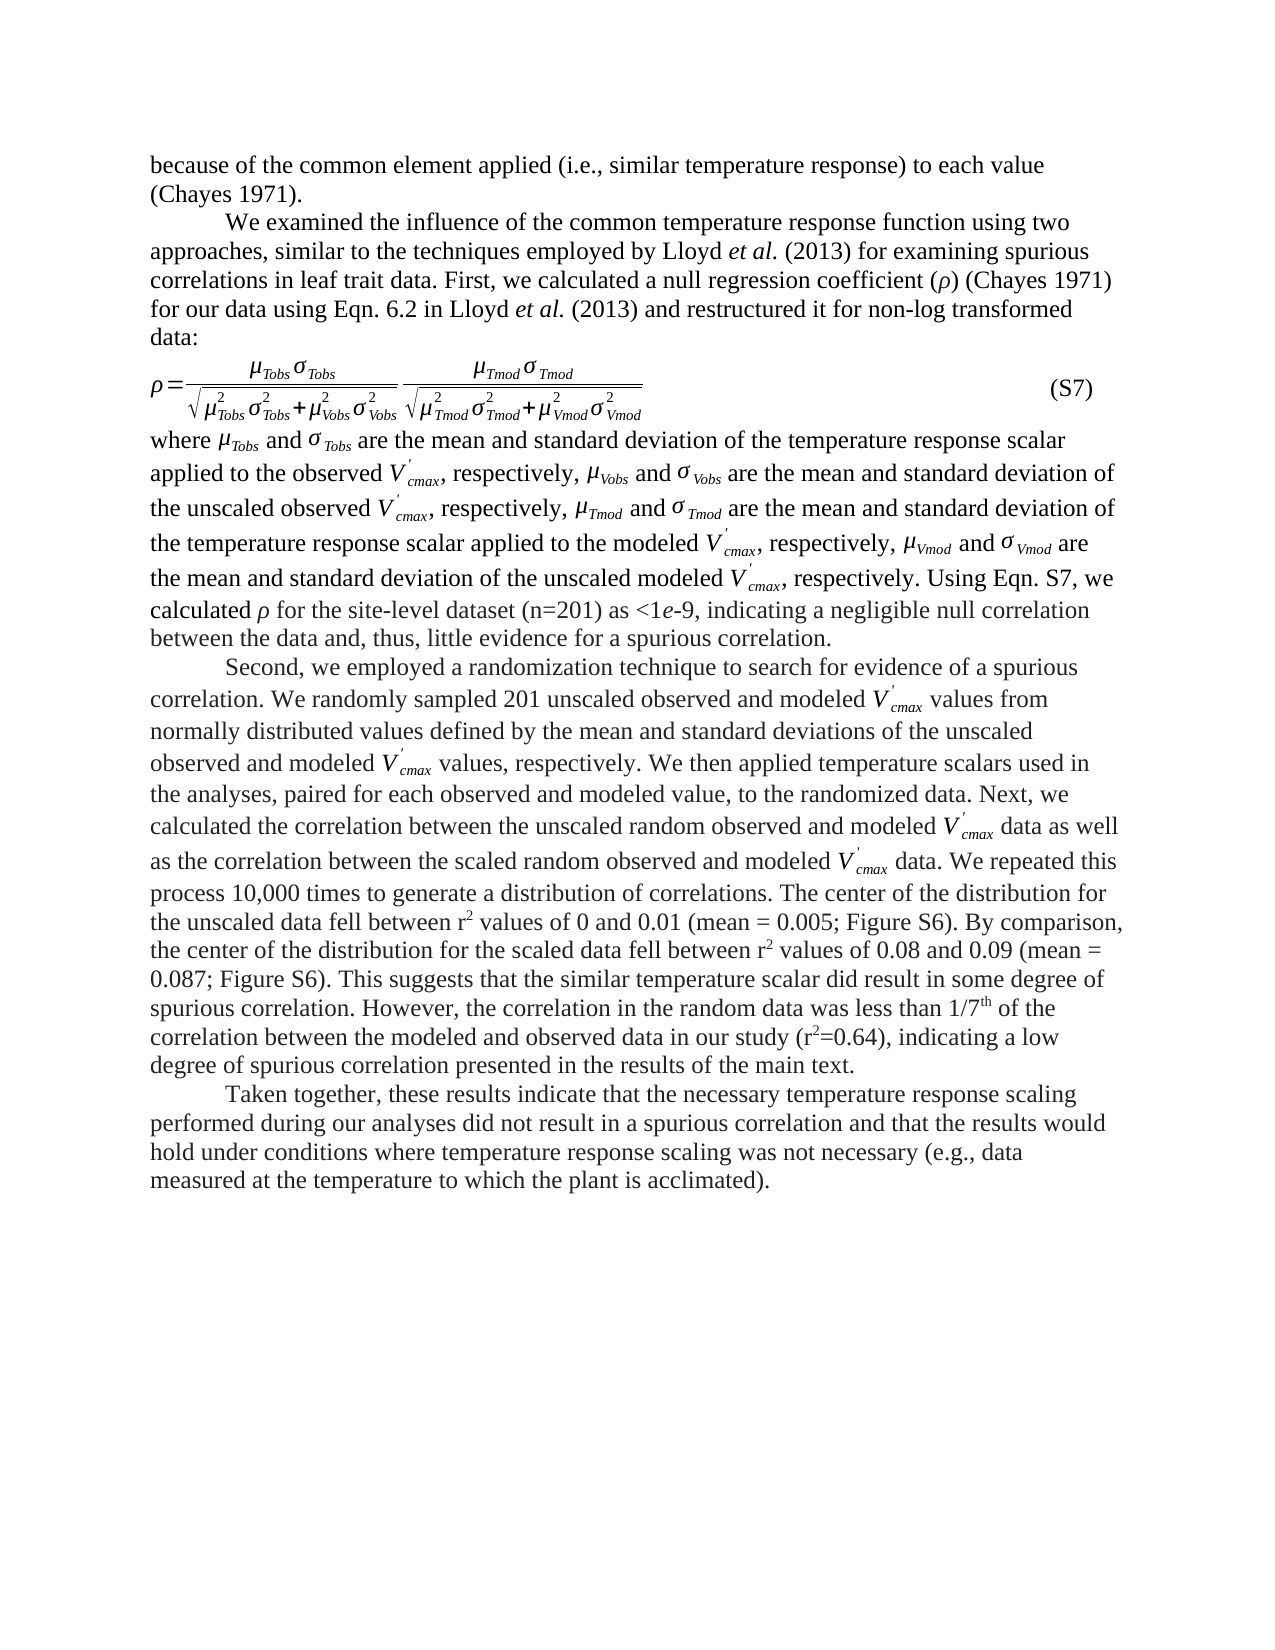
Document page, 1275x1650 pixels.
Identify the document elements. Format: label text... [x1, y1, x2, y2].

text Second, we employed a randomization technique to search for evidence of a spurious correlation. We randomly sampled 201 unscaled observed and modeled values from normally distributed values defined by the mean and standard deviations of the unscaled observed and modeled values, respectively. We then applied temperature scalars used in the analyses, paired for each observed and modeled value, to the randomized data. Next, we calculated the correlation between the unscaled random observed and modeled data as well as the correlation between the scaled random observed and modeled data. We repeated this process 10,000 times to generate a distribution of correlations. The center of the distribution for the unscaled data fell between r2 values of 0 and 0.01 (mean = 0.005; Figure S6). By comparison, the center of the distribution for the scaled data fell between r2 values of 0.08 and 0.09 (mean = 0.087; Figure S6). This suggests that the similar temperature scalar did result in some degree of spurious correlation. However, the correlation in the random data was less than 1/7th of the correlation between the modeled and observed data in our study (r2=0.64), indicating a low degree of spurious correlation presented in the results of the main text. [150, 652, 1125, 1079]
text We examined the influence of the common temperature response function using two approaches, similar to the techniques employed by Lloyd et al. (2013) for examining spurious correlations in leaf trait data. First, we calculated a null regression coefficient (ρ) (Chayes 1971) for our data using Eqn. 6.2 in Lloyd et al. (2013) and restructured it for non-log transformed data: [150, 207, 1125, 351]
text where and are the mean and standard deviation of the temperature response scalar applied to the observed , respectively, and are the mean and standard deviation of the unscaled observed , respectively, and are the mean and standard deviation of the temperature response scalar applied to the modeled , respectively, and are the mean and standard deviation of the unscaled modeled , respectively. Using Eqn. S7, we calculated ρ for the site-level dataset (n=201) as <1e-9, indicating a negligible null correlation between the data and, thus, little evidence for a spurious correlation. [150, 424, 1125, 652]
text (S7) [150, 351, 1125, 424]
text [150, 150, 1125, 207]
text Taken together, these results indicate that the necessary temperature response scaling performed during our analyses did not result in a spurious correlation and that the results would hold under conditions where temperature response scaling was not necessary (e.g., data measured at the temperature to which the plant is acclimated). [771, 1079, 1125, 1194]
